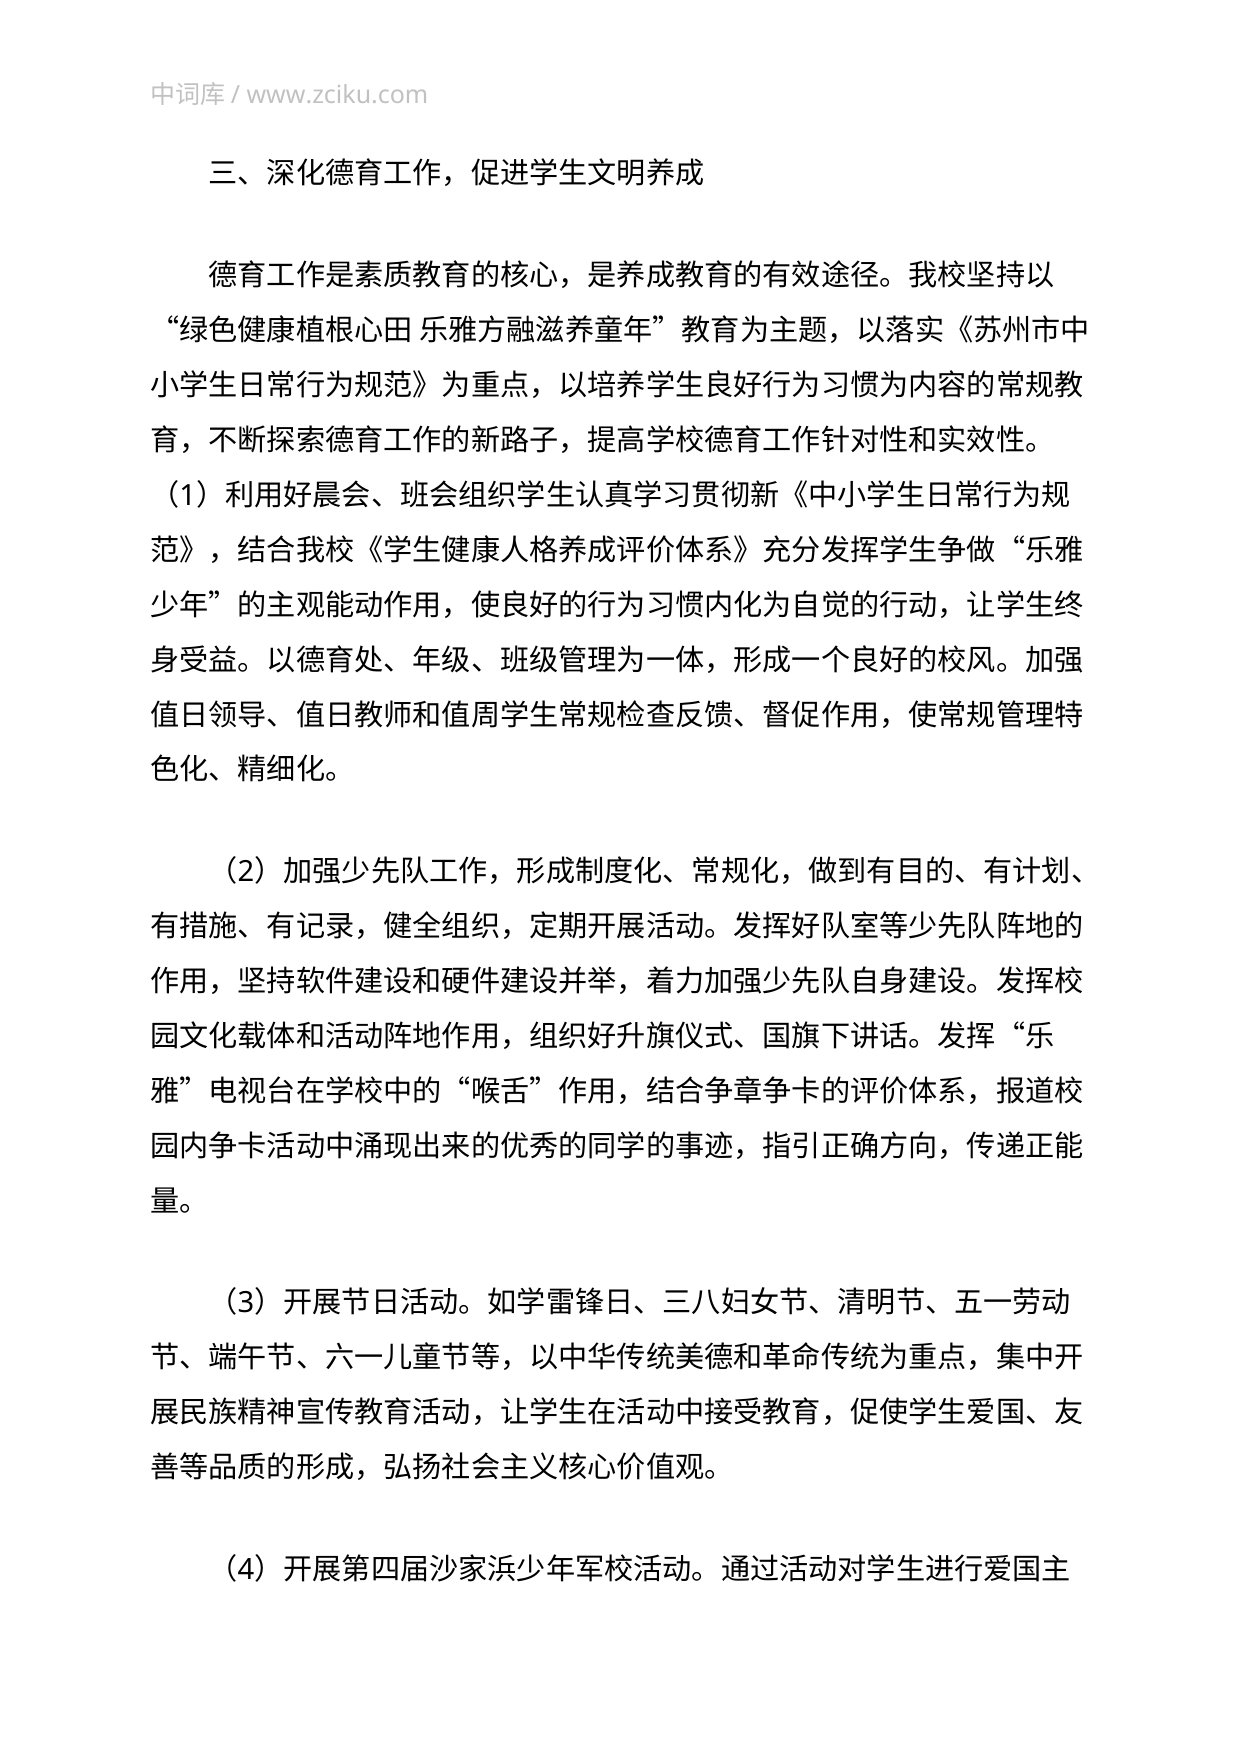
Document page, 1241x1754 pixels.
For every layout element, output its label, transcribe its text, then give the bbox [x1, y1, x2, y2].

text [150, 1546, 1090, 1588]
text 三、深化德育工作，促进学生文明养成 [150, 150, 1090, 192]
text （2）加强少先队工作，形成制度化、常规化，做到有目的、有计划、有措施、有记录，健全组织，定期开展活动。发挥好队室等少先队阵地的作用，坚持软件建设和硬件建设并举，着力加强少先队自身建设。发挥校园文化载体和活动阵地作用，组织好升旗仪式、国旗下讲话。发挥“乐雅”电视台在学校中的“喉舌”作用，结合争章争卡的评价体系，报道校园内争卡活动中涌现出来的优秀的同学的事迹，指引正确方向，传递正能量。 [150, 848, 1090, 1219]
text 德育工作是素质教育的核心，是养成教育的有效途径。我校坚持以“绿色健康植根心田 乐雅方融滋养童年”教育为主题，以落实《苏州市中小学生日常行为规范》为重点，以培养学生良好行为习惯为内容的常规教育，不断探索德育工作的新路子，提高学校德育工作针对性和实效性。（1）利用好晨会、班会组织学生认真学习贯彻新《中小学生日常行为规范》，结合我校《学生健康人格养成评价体系》充分发挥学生争做“乐雅少年”的主观能动作用，使良好的行为习惯内化为自觉的行动，让学生终身受益。以德育处、年级、班级管理为一体，形成一个良好的校风。加强值日领导、值日教师和值周学生常规检查反馈、督促作用，使常规管理特色化、精细化。 [150, 252, 1090, 788]
text （3）开展节日活动。如学雷锋日、三八妇女节、清明节、五一劳动节、端午节、六一儿童节等，以中华传统美德和革命传统为重点，集中开展民族精神宣传教育活动，让学生在活动中接受教育，促使学生爱国、友善等品质的形成，弘扬社会主义核心价值观。 [150, 1279, 1090, 1486]
